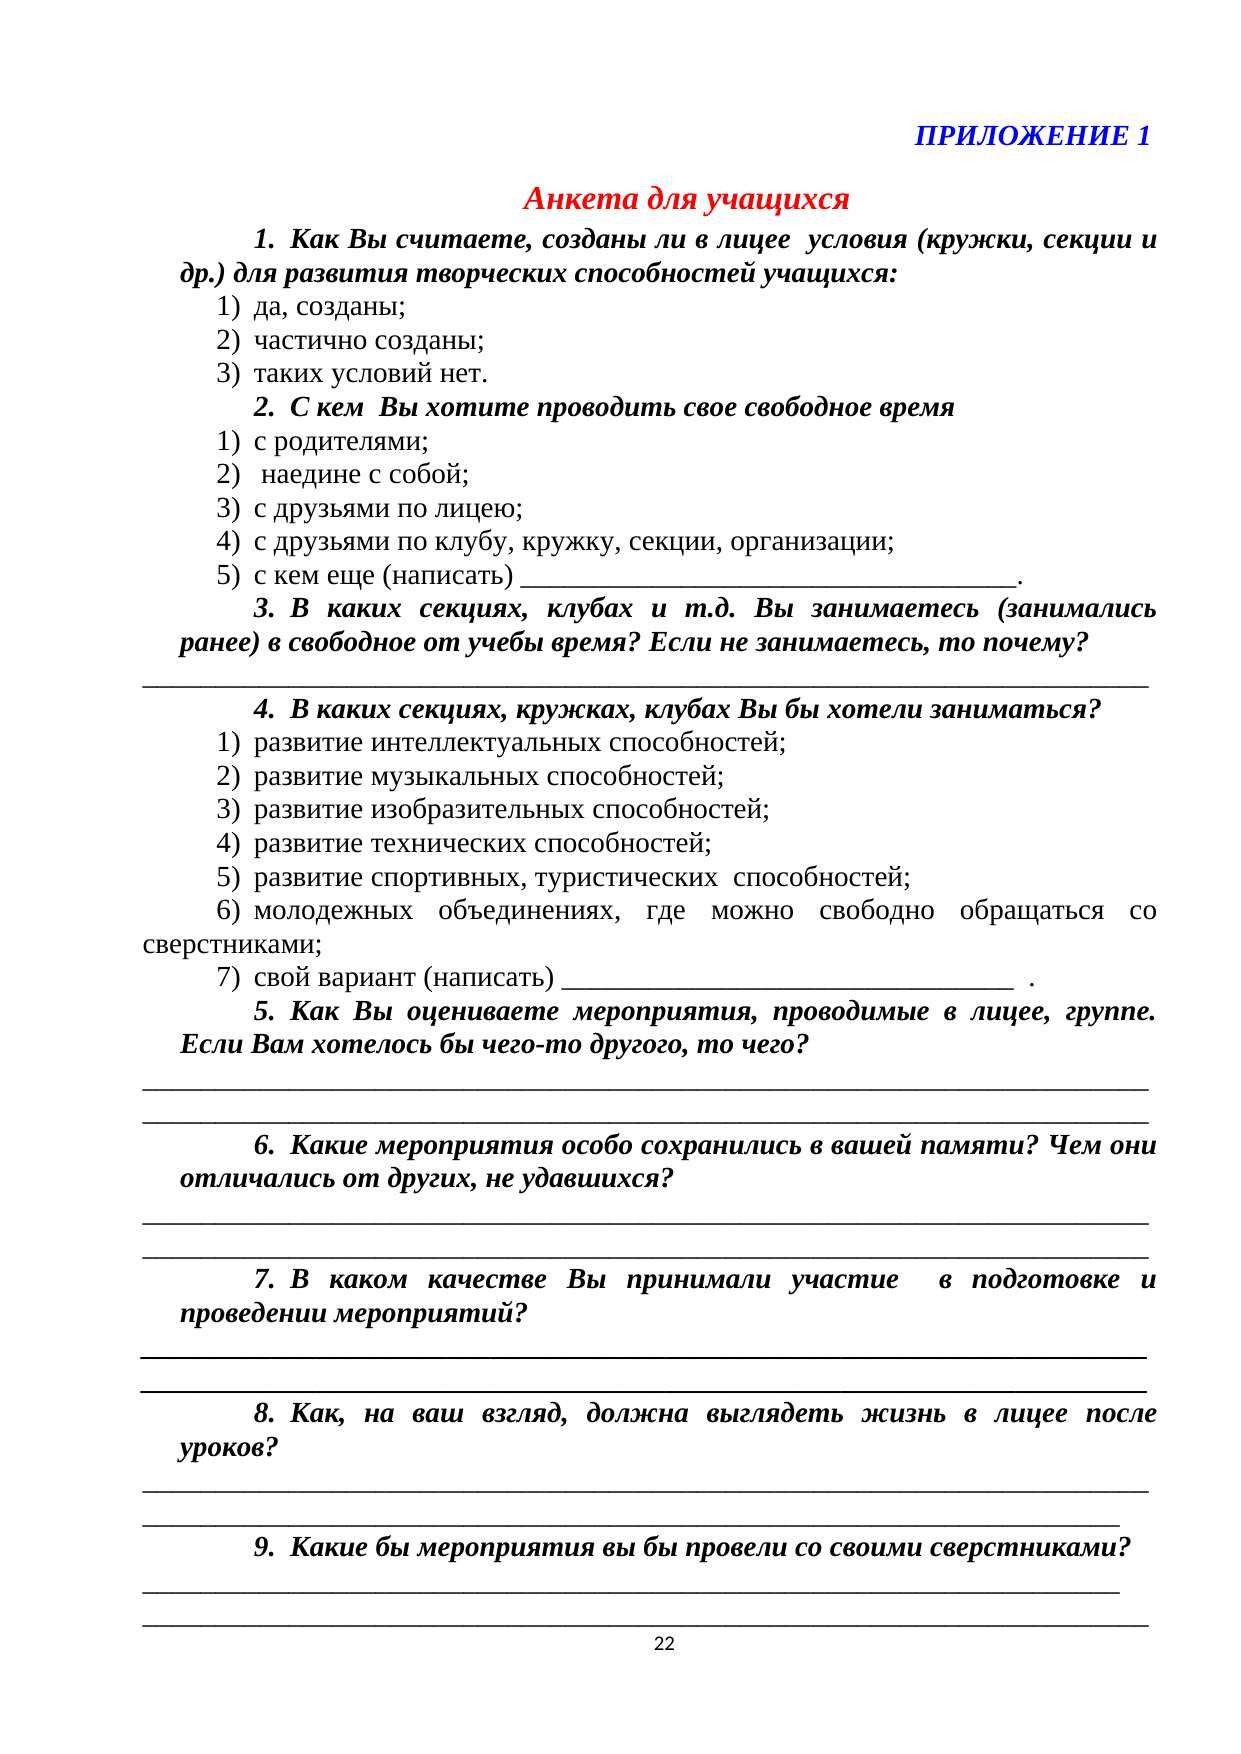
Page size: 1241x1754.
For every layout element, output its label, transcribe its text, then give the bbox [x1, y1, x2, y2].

list развитие музыкальных способностей; [142, 758, 1158, 792]
list свой вариант (написать) _______________________________ . [142, 959, 1158, 993]
text _____________________________________________________________________ [142, 657, 1158, 691]
text _____________________________________________________________________ [142, 1597, 1158, 1630]
list Как Вы оцениваете мероприятия, проводимые в лицее, группе. Если Вам хотелось бы чего-то другого, то чего? [180, 993, 1158, 1060]
list молодежных объединениях, где можно свободно обращаться со сверстниками; [142, 892, 1158, 959]
list В каких секциях, кружках, клубах Вы бы хотели заниматься? [180, 691, 1158, 724]
text __________________________________________________________________________________________________________________________________________ [142, 1194, 1158, 1261]
text __________________________________________________________________________________________________________________________________________ [142, 1328, 1158, 1395]
list частично созданы; [142, 322, 1158, 356]
text ________________________________________________________________________________________________________________________________________ [142, 1462, 1158, 1529]
list развитие технических способностей; [142, 825, 1158, 859]
list развитие спортивных, туристических способностей; [142, 859, 1158, 892]
list развитие изобразительных способностей; [142, 792, 1158, 825]
text __________________________________________________________________________________________________________________________________________ [142, 1060, 1158, 1127]
list с кем еще (написать) __________________________________. [142, 557, 1158, 590]
list Как, на ваш взгляд, должна выглядеть жизнь в лицее после уроков? [180, 1395, 1158, 1462]
list В каких секциях, клубах и т.д. Вы занимаетесь (занимались ранее) в свободное от учебы время? Если не занимаетесь, то почему? [180, 590, 1158, 657]
text ___________________________________________________________________ [142, 1563, 1158, 1597]
list С кем Вы хотите проводить свое свободное время [180, 389, 1158, 423]
list наедине с собой; [142, 456, 1158, 490]
text Анкета для учащихся [142, 178, 1158, 217]
list да, созданы; [142, 288, 1158, 322]
list Какие мероприятия особо сохранились в вашей памяти? Чем они отличались от других, не удавшихся? [180, 1127, 1158, 1194]
list с родителями; [142, 423, 1158, 456]
list Как Вы считаете, созданы ли в лицее условия (кружки, секции и др.) для развития творческих способностей учащихся: [180, 221, 1158, 288]
list с друзьями по клубу, кружку, секции, организации; [142, 523, 1158, 557]
list Какие бы мероприятия вы бы провели со своими сверстниками? [180, 1529, 1158, 1563]
list В каком качестве Вы принимали участие в подготовке и проведении мероприятий? [180, 1261, 1158, 1328]
list развитие интеллектуальных способностей; [142, 724, 1158, 758]
text ПРИЛОЖЕНИЕ 1 [177, 118, 1152, 152]
list таких условий нет. [142, 356, 1158, 389]
list с друзьями по лицею; [142, 490, 1158, 523]
